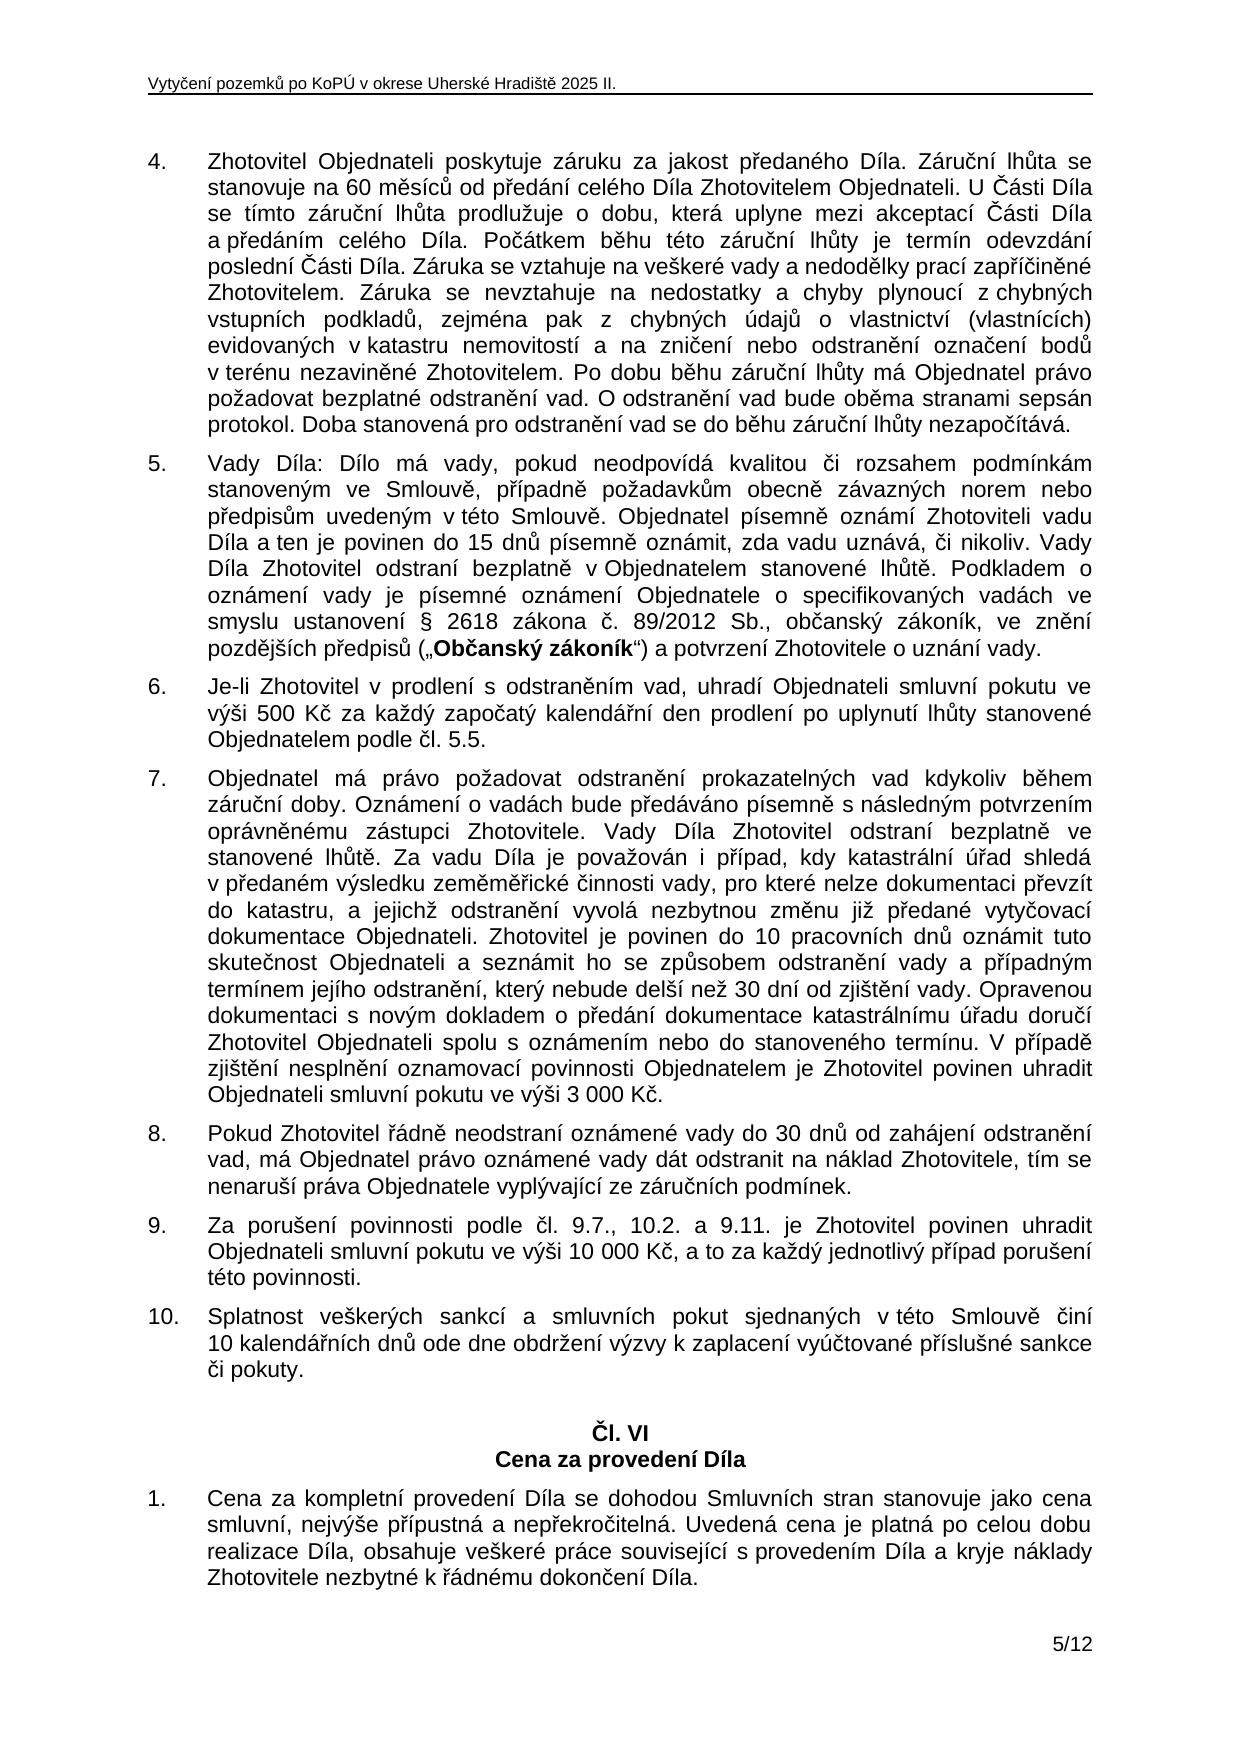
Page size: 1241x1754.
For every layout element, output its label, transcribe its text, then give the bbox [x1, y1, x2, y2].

list Pokud Zhotovitel řádně neodstraní oznámené vady do 30 dnů od zahájení odstranění vad, má Objednatel právo oznámené vady dát odstranit na náklad Zhotovitele, tím se nenaruší práva Objednatele vyplývající ze záručních podmínek. [148, 1120, 1093, 1199]
subtitle Cena za provedení Díla [148, 1446, 1093, 1472]
list Objednatel má právo požadovat odstranění prokazatelných vad kdykoliv během záruční doby. Oznámení o vadách bude předáváno písemně s následným potvrzením oprávněnému zástupci Zhotovitele. Vady Díla Zhotovitel odstraní bezplatně ve stanovené lhůtě. Za vadu Díla je považován i případ, kdy katastrální úřad shledá v předaném výsledku zeměměřické činnosti vady, pro které nelze dokumentaci převzít do katastru, a jejichž odstranění vyvolá nezbytnou změnu již předané vytyčovací dokumentace Objednateli. Zhotovitel je povinen do 10 pracovních dnů oznámit tuto skutečnost Objednateli a seznámit ho se způsobem odstranění vady a případným termínem jejího odstranění, který nebude delší než 30 dní od zjištění vady. Opravenou dokumentaci s novým dokladem o předání dokumentace katastrálnímu úřadu doručí Zhotovitel Objednateli spolu s oznámením nebo do stanoveného termínu. V případě zjištění nesplnění oznamovací povinnosti Objednatelem je Zhotovitel povinen uhradit Objednateli smluvní pokutu ve výši 3 000 Kč. [148, 765, 1093, 1107]
list Vady Díla: Dílo má vady, pokud neodpovídá kvalitou či rozsahem podmínkám stanoveným ve Smlouvě, případně požadavkům obecně závazných norem nebo předpisům uvedeným v této Smlouvě. Objednatel písemně oznámí Zhotoviteli vadu Díla a ten je povinen do 15 dnů písemně oznámit, zda vadu uznává, či nikoliv. Vady Díla Zhotovitel odstraní bezplatně v Objednatelem stanovené lhůtě. Podkladem o oznámení vady je písemné oznámení Objednatele o specifikovaných vadách ve smyslu ustanovení § 2618 zákona č. 89/2012 Sb., občanský zákoník, ve znění pozdějších předpisů („Občanský zákoník“) a potvrzení Zhotovitele o uznání vady. [148, 450, 1093, 661]
list Za porušení povinnosti podle čl. 9.7., 10.2. a 9.11. je Zhotovitel povinen uhradit Objednateli smluvní pokutu ve výši 10 000 Kč, a to za každý jednotlivý případ porušení této povinnosti. [148, 1212, 1093, 1291]
list Splatnost veškerých sankcí a smluvních pokut sjednaných v této Smlouvě činí 10 kalendářních dnů ode dne obdržení výzvy k zaplacení vyúčtované příslušné sankce či pokuty. [148, 1303, 1093, 1382]
subtitle Čl. VI [148, 1420, 1093, 1446]
list Cena za kompletní provedení Díla se dohodou Smluvních stran stanovuje jako cena smluvní, nejvýše přípustná a nepřekročitelná. Uvedená cena je platná po celou dobu realizace Díla, obsahuje veškeré práce související s provedením Díla a kryje náklady Zhotovitele nezbytné k řádnému dokončení Díla. [147, 1485, 1093, 1590]
list Zhotovitel Objednateli poskytuje záruku za jakost předaného Díla. Záruční lhůta se stanovuje na 60 měsíců od předání celého Díla Zhotovitelem Objednateli. U Části Díla se tímto záruční lhůta prodlužuje o dobu, která uplyne mezi akceptací Části Díla a předáním celého Díla. Počátkem běhu této záruční lhůty je termín odevzdání poslední Části Díla. Záruka se vztahuje na veškeré vady a nedodělky prací zapříčiněné Zhotovitelem. Záruka se nevztahuje na nedostatky a chyby plynoucí z chybných vstupních podkladů, zejména pak z chybných údajů o vlastnictví (vlastnících) evidovaných v katastru nemovitostí a na zničení nebo odstranění označení bodů v terénu nezaviněné Zhotovitelem. Po dobu běhu záruční lhůty má Objednatel právo požadovat bezplatné odstranění vad. O odstranění vad bude oběma stranami sepsán protokol. Doba stanovená pro odstranění vad se do běhu záruční lhůty nezapočítává. [148, 148, 1093, 437]
list Je-li Zhotovitel v prodlení s odstraněním vad, uhradí Objednateli smluvní pokutu ve výši 500 Kč za každý započatý kalendářní den prodlení po uplynutí lhůty stanovené Objednatelem podle čl. 5.5. [148, 673, 1093, 752]
